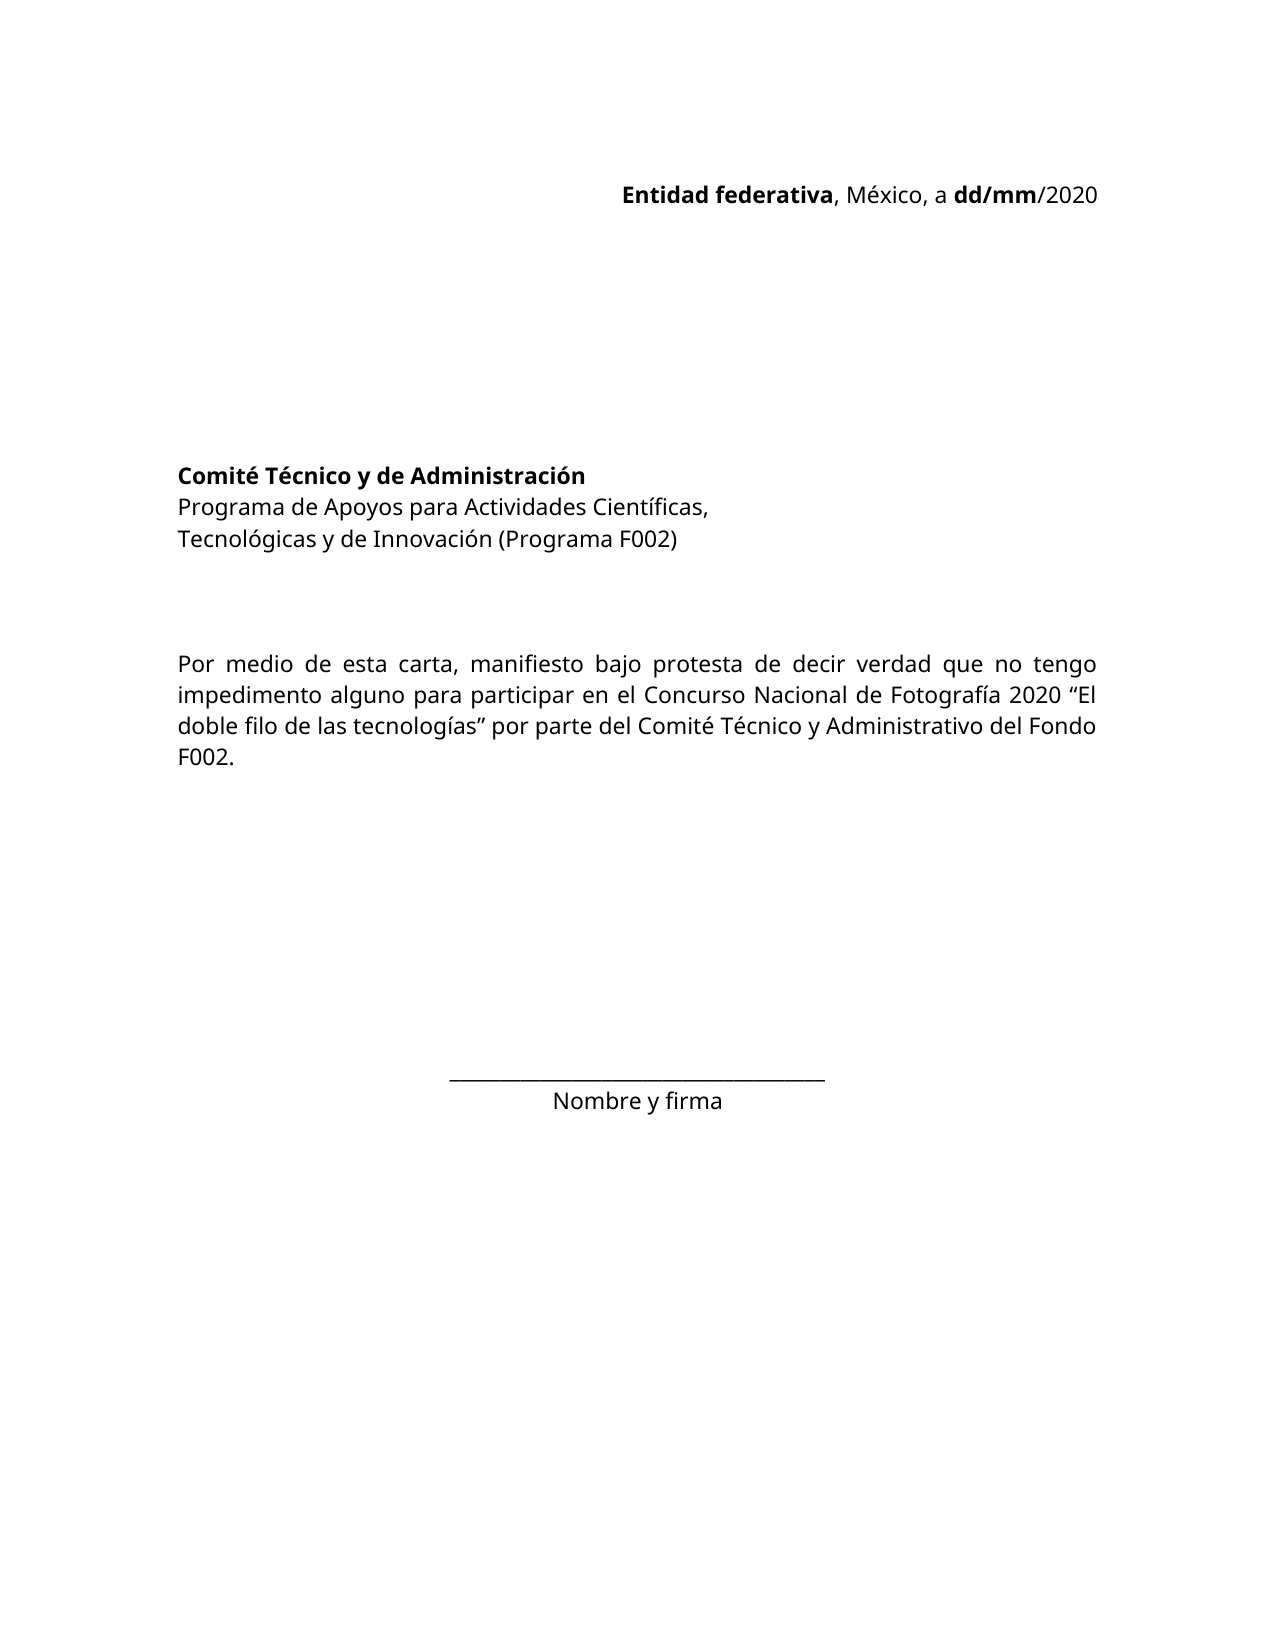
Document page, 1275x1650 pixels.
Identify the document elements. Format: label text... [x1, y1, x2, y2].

text Programa de Apoyos para Actividades Científicas, [177, 491, 1098, 523]
text Comité Técnico y de Administración [177, 460, 1098, 491]
text Por medio de esta carta, manifiesto bajo protesta de decir verdad que no tengo impedimento alguno para participar en el Concurso Nacional de Fotografía 2020 “El doble filo de las tecnologías” por parte del Comité Técnico y Administrativo del Fondo F002. [177, 648, 1098, 773]
text _____________________________________ [177, 1054, 1098, 1085]
text Nombre y firma [177, 1085, 1098, 1116]
text Entidad federativa, México, a dd/mm/2020 [177, 179, 1098, 210]
text Tecnológicas y de Innovación (Programa F002) [177, 523, 1098, 554]
